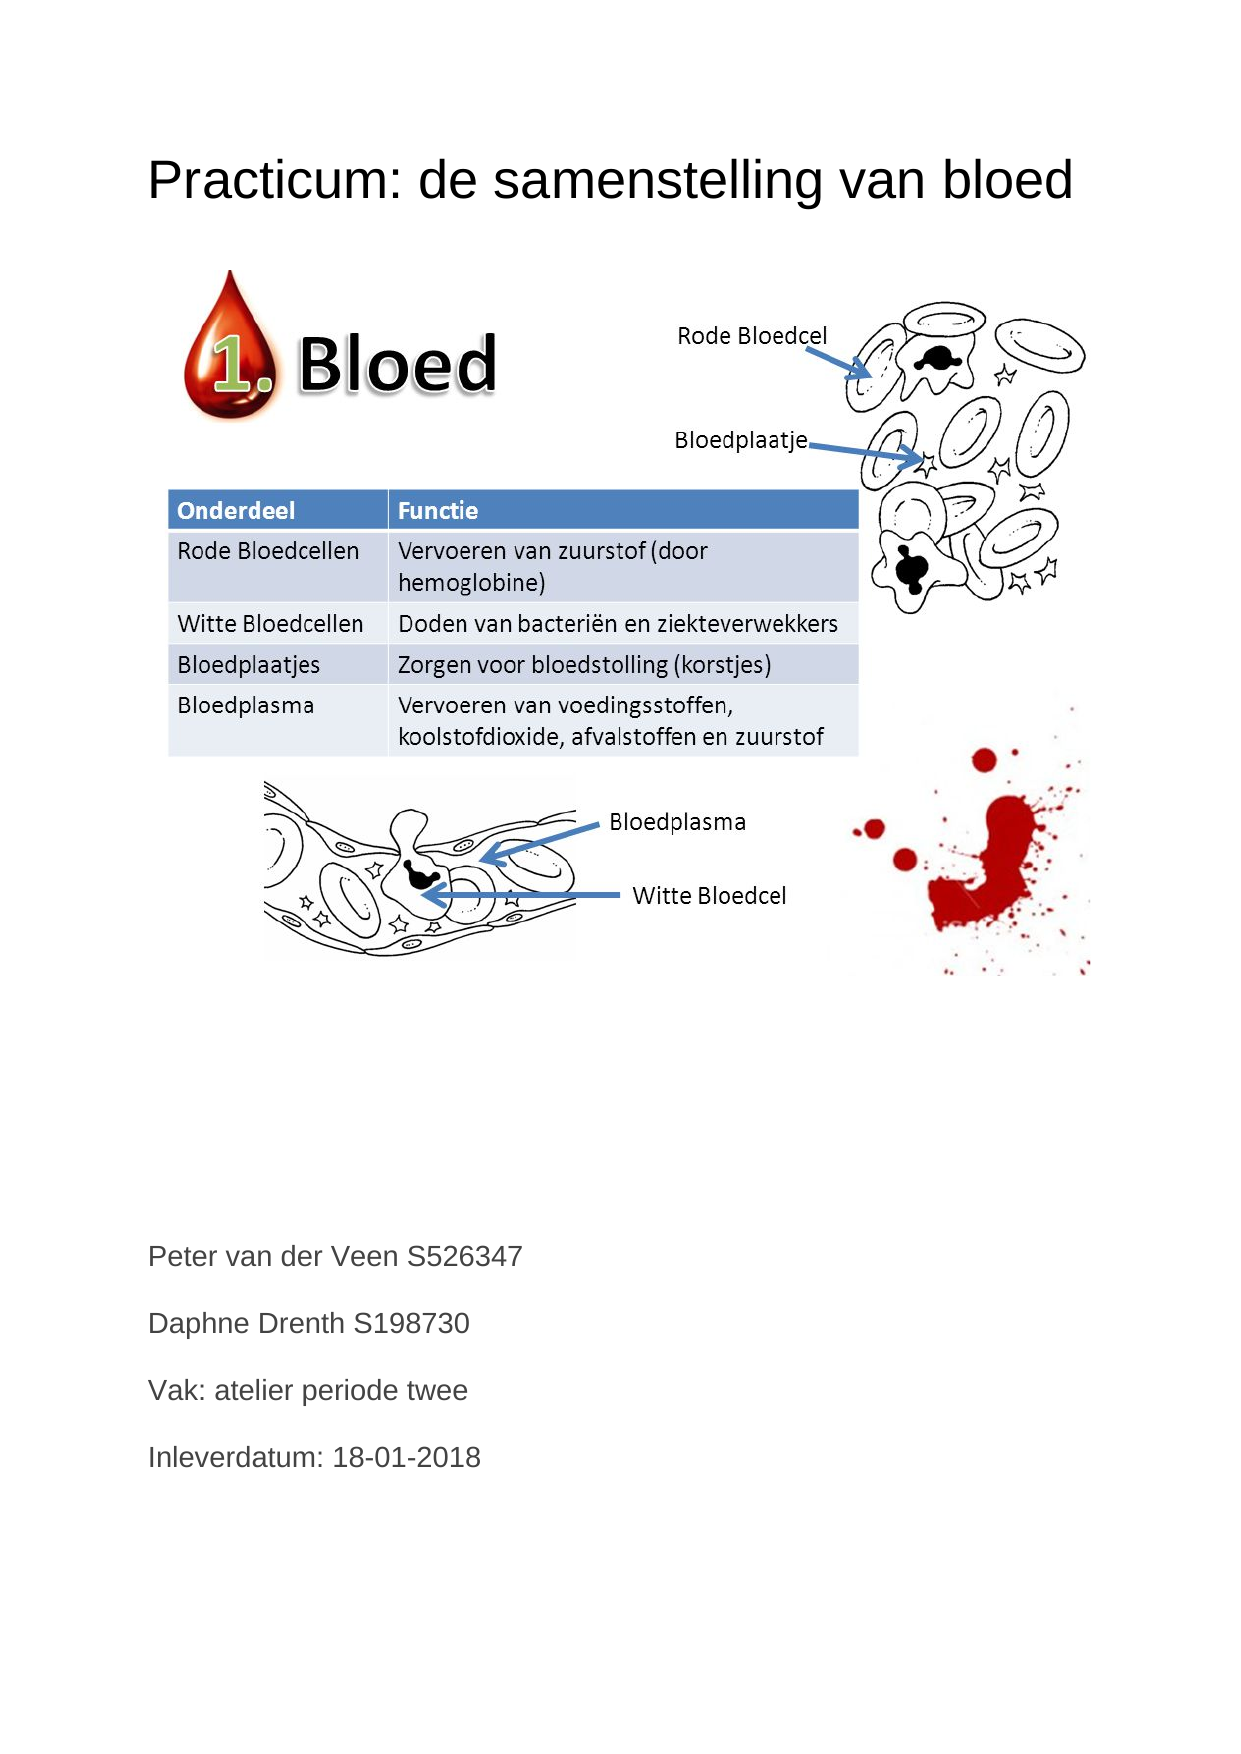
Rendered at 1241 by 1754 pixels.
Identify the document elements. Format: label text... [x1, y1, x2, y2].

text Peter van der Veen S526347 [148, 1239, 1093, 1273]
picture [150, 270, 1091, 976]
text Daphne Drenth S198730 [148, 1306, 1093, 1340]
text Inleverdatum: 18-01-2018 [148, 1440, 1093, 1473]
text Practicum: de samenstelling van bloed [148, 148, 1093, 210]
text Vak: atelier periode twee [148, 1373, 1093, 1407]
